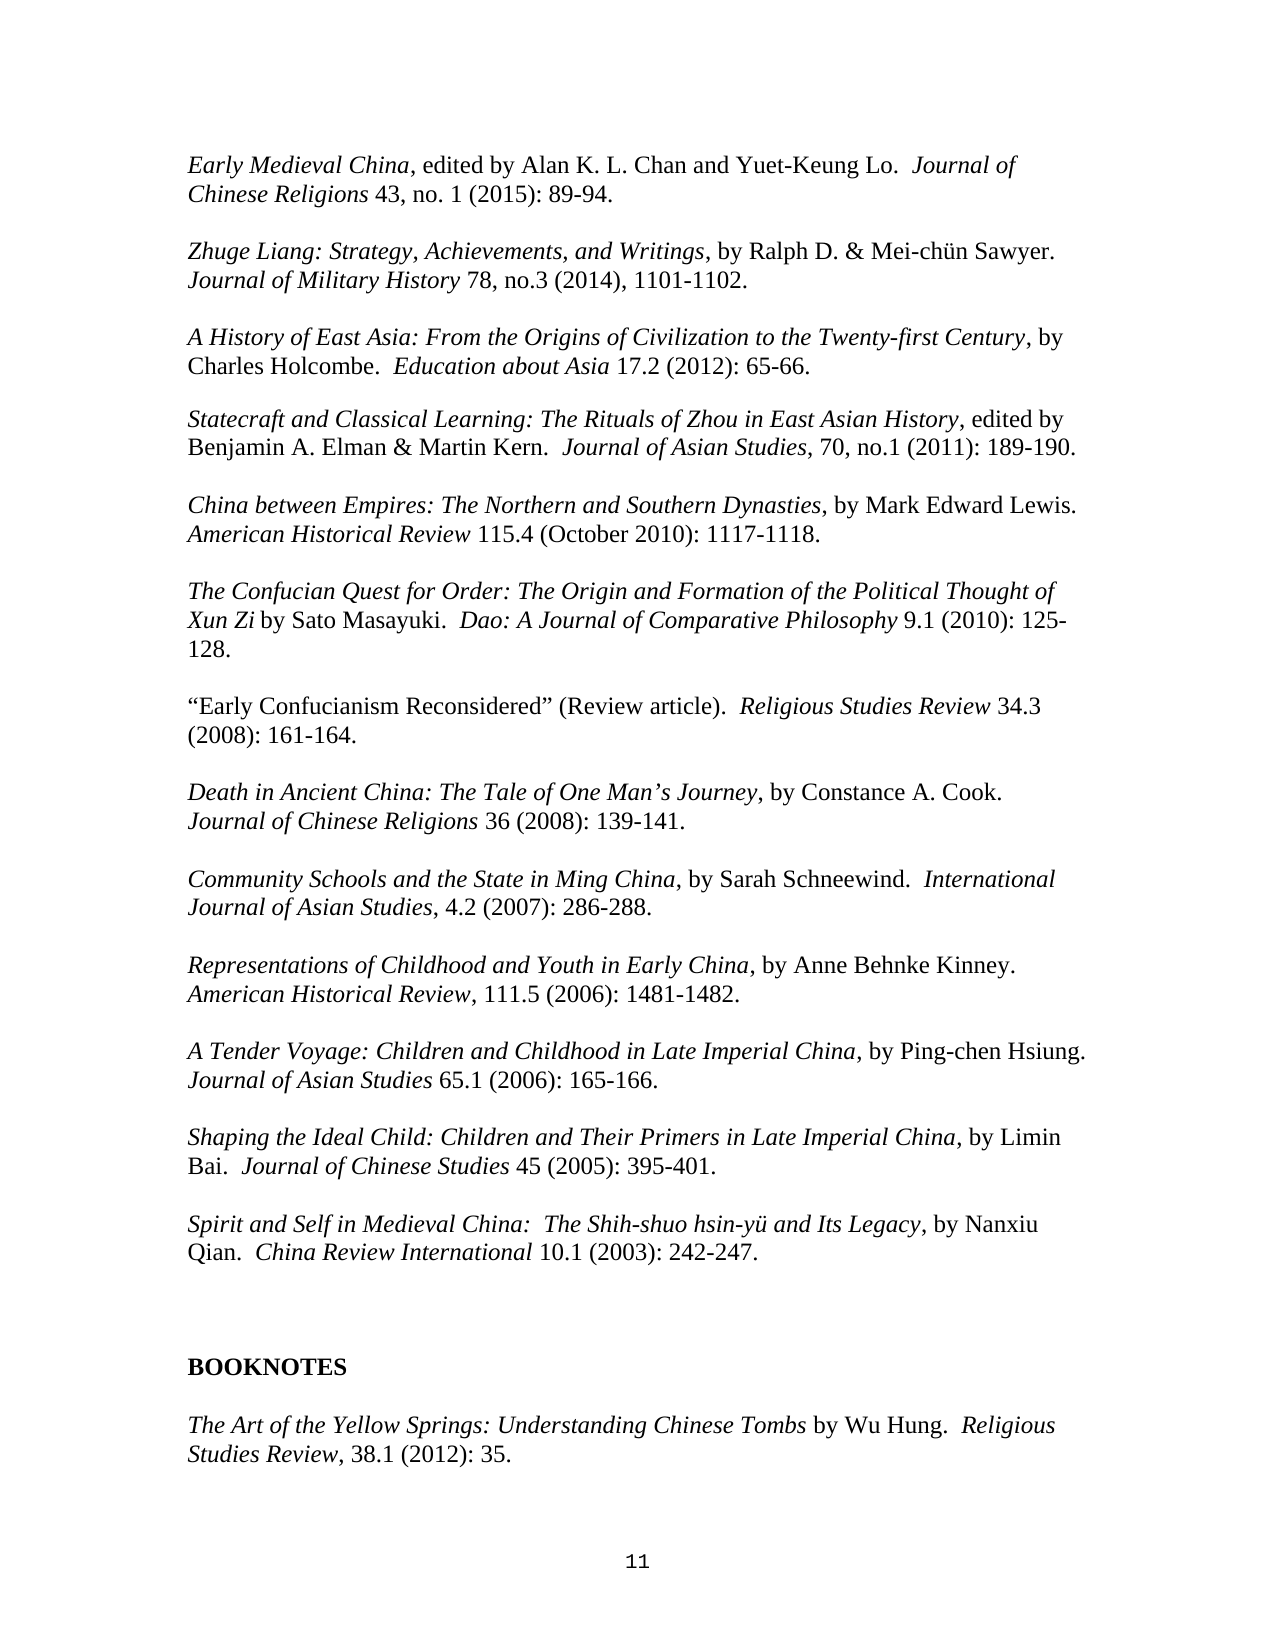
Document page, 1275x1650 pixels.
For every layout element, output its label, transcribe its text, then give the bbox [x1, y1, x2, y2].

text A History of East Asia: From the Origins of Civilization to the Twenty-first Century, by Charles Holcombe. Education about Asia 17.2 (2012): 65-66. [187, 322, 1087, 380]
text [187, 150, 1087, 207]
text Death in Ancient China: The Tale of One Man’s Journey, by Constance A. Cook. Journal of Chinese Religions 36 (2008): 139-141. [187, 777, 1087, 835]
text Shaping the Ideal Child: Children and Their Primers in Late Imperial , by Limin Bai. Journal of Chinese Studies 45 (2005): 395-401. [187, 1122, 1087, 1180]
text Zhuge Liang: Strategy, Achievements, and Writings, by Ralph D. & Mei-chün Sawyer. Journal of Military History 78, no.3 (2014), 1101-1102. [187, 236, 1087, 294]
text between Empires: The Northern and Southern Dynasties, by Mark Edward Lewis. American Historical Review 115.4 (October 2010): 1117-1118. [187, 490, 1087, 547]
text BOOKNOTES [187, 1352, 1087, 1381]
text A Tender Voyage: Children and Childhood in Late Imperial , by Ping-chen Hsiung. Journal of Asian Studies 65.1 (2006): 165-166. [187, 1036, 1087, 1094]
text The Confucian Quest for Order: The Origin and Formation of the Political Thought of Xun Zi by Sato Masayuki. Dao: A Journal of Comparative osophy 9.1 (2010): 125-128. [187, 576, 1087, 662]
text “Early Confucianism Reconsidered” (Review article). Religious Studies Review 34.3 (2008): 161-164. [187, 691, 1087, 749]
text The Art of the Yellow Springs: Understanding Chinese Tombs by Wu Hung. Religious Studies Review, 38.1 (2012): 35. [187, 1410, 1087, 1467]
text Spirit and Self in Medieval : The Shih-shuo hsin-yü and Its Legacy, by Nanxiu Qian. Review International 10.1 (2003): 242-247. [187, 1209, 1087, 1266]
text and the State in Ming , by Sarah Schneewind. International Journal of Asian Studies, 4.2 (2007): 286-288. [187, 864, 1087, 921]
text Statecraft and Classical Learning: The Rituals of Zhou in East Asian History, edited by Benjamin A. Elman & Martin Kern. Journal of Asian Studies, 70, no.1 (2011): 189-190. [187, 404, 1087, 461]
text Representations of Childhood and Youth in Early , by Anne Behnke Kinney. American Historical Review, 111.5 (2006): 1481-1482. [187, 950, 1087, 1007]
